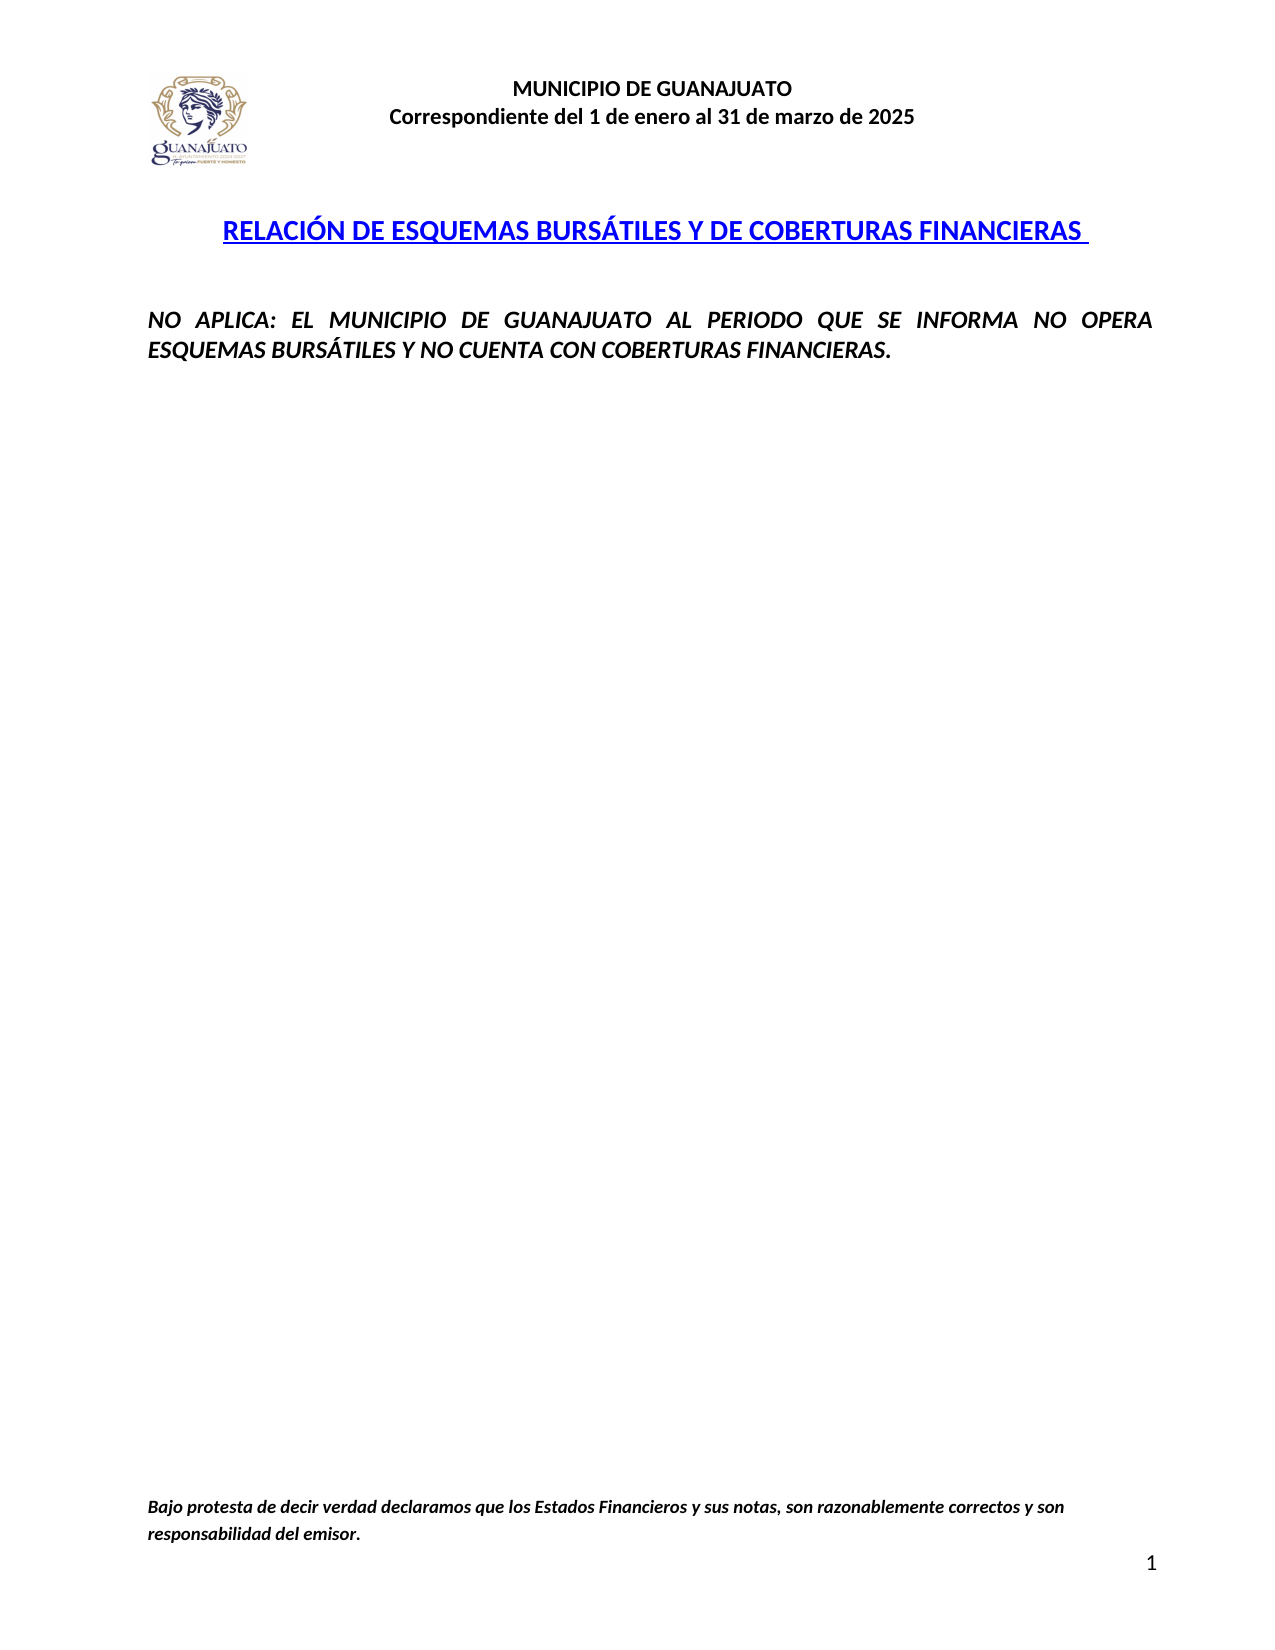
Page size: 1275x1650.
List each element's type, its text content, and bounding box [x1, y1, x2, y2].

text NO APLICA: EL MUNICIPIO DE GUANAJUATO AL PERIODO QUE SE INFORMA NO OPERA ESQUEMAS BURSÁTILES Y NO CUENTA CON COBERTURAS FINANCIERAS. [148, 304, 1157, 365]
text RELACIÓN DE ESQUEMAS BURSÁTILES Y DE COBERTURAS FINANCIERAS [148, 212, 1157, 248]
picture [147, 73, 250, 168]
